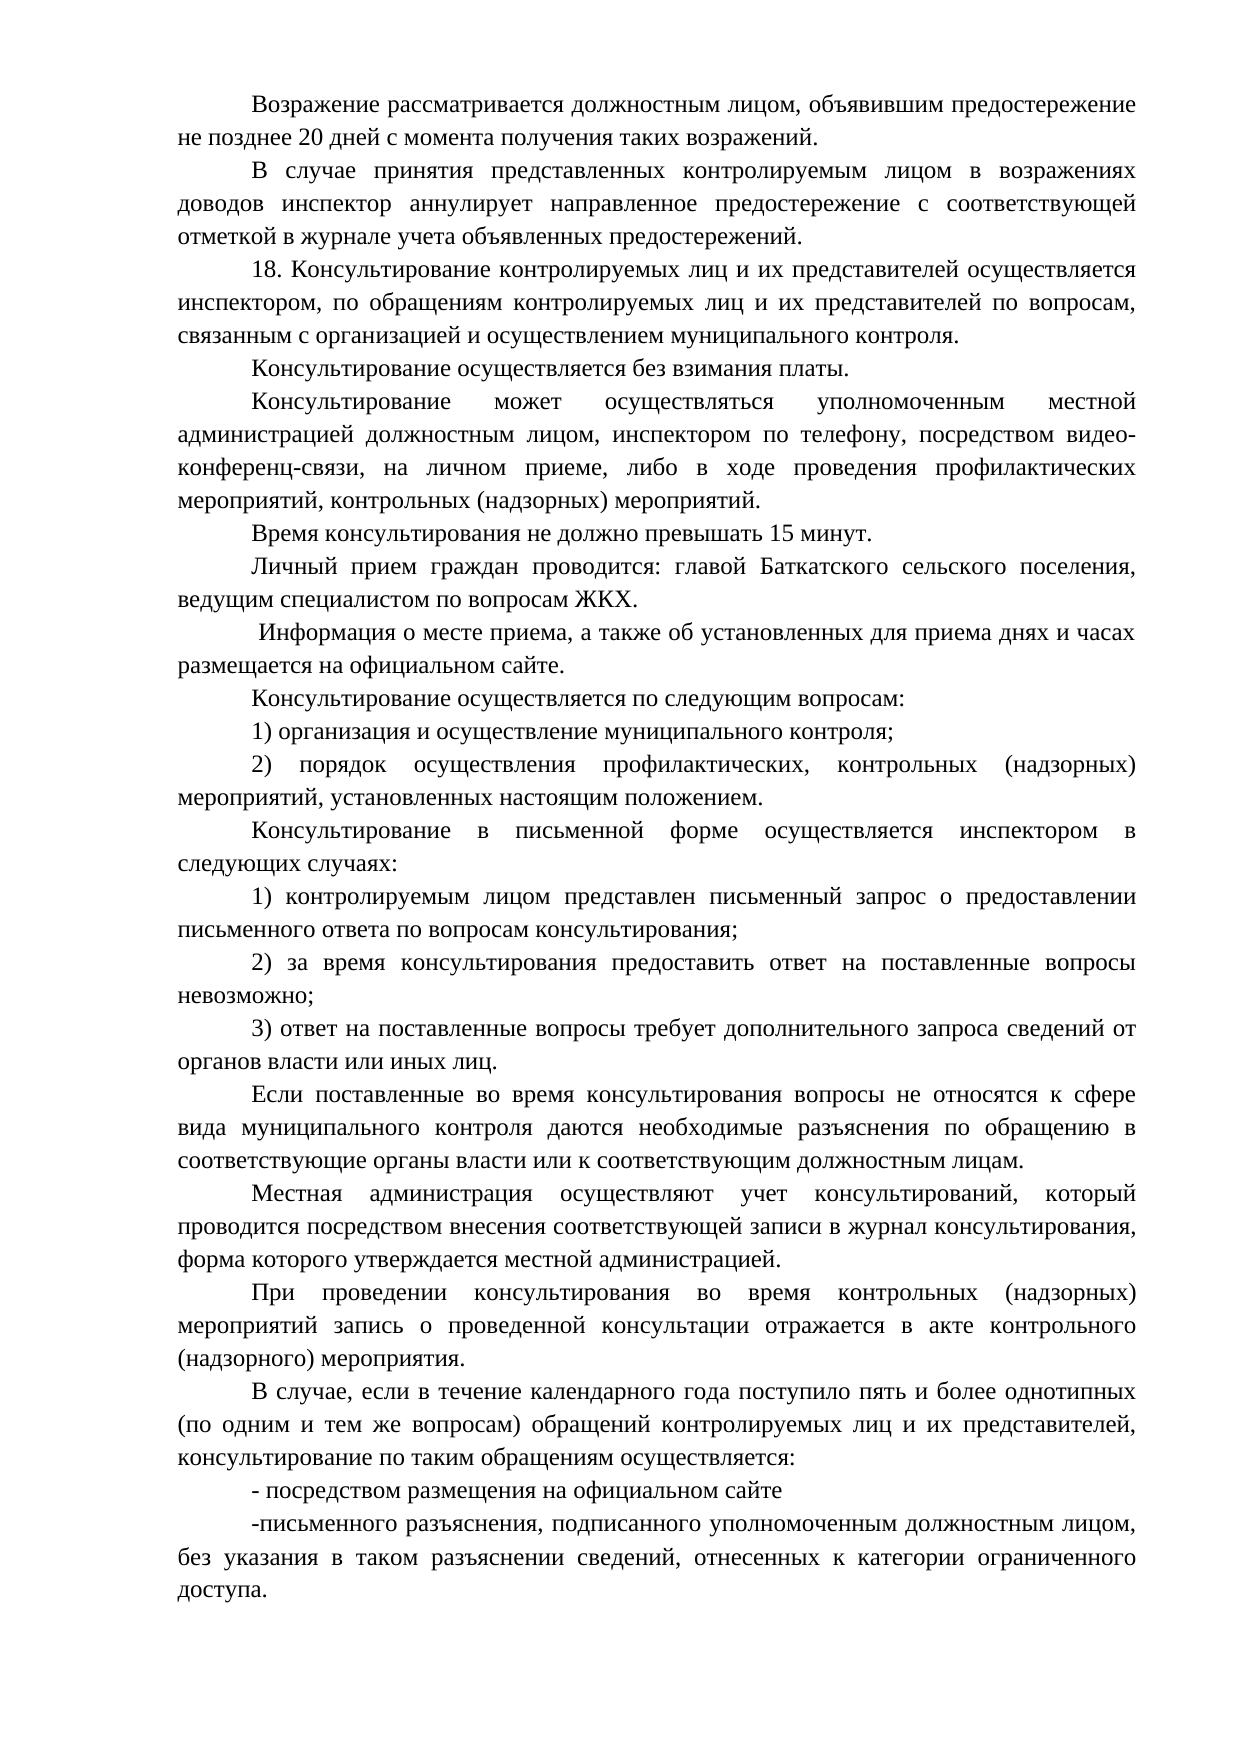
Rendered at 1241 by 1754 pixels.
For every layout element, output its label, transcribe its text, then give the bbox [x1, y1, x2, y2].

text 2) порядок осуществления профилактических, контрольных (надзорных) мероприятий, установленных настоящим положением. [177, 749, 1137, 811]
text Консультирование может осуществляться уполномоченным местной администрацией должностным лицом, инспектором по телефону, посредством видео-конференц-связи, на личном приеме, либо в ходе проведения профилактических мероприятий, контрольных (надзорных) мероприятий. [177, 386, 1137, 514]
text Консультирование осуществляется по следующим вопросам: [177, 683, 1137, 712]
text 1) организация и осуществление муниципального контроля; [177, 716, 1137, 745]
text Личный прием граждан проводится: главой Баткатского сельского поселения, ведущим специалистом по вопросам ЖКХ. [177, 551, 1137, 613]
text Если поставленные во время консультирования вопросы не относятся к сфере вида муниципального контроля даются необходимые разъяснения по обращению в соответствующие органы власти или к соответствующим должностным лицам. [177, 1079, 1137, 1174]
text - посредством размещения на официальном сайте [177, 1476, 1137, 1504]
text Время консультирования не должно превышать 15 минут. [177, 518, 1137, 547]
text -письменного разъяснения, подписанного уполномоченным должностным лицом, без указания в таком разъяснении сведений, отнесенных к категории ограниченного доступа. [177, 1508, 1137, 1603]
text Консультирование в письменной форме осуществляется инспектором в следующих случаях: [177, 815, 1137, 877]
text 3) ответ на поставленные вопросы требует дополнительного запроса сведений от органов власти или иных лиц. [177, 1013, 1137, 1075]
text 18. Консультирование контролируемых лиц и их представителей осуществляется инспектором, по обращениям контролируемых лиц и их представителей по вопросам, связанным с организацией и осуществлением муниципального контроля. [177, 254, 1137, 348]
text 2) за время консультирования предоставить ответ на поставленные вопросы невозможно; [177, 947, 1137, 1009]
text 1) контролируемым лицом представлен письменный запрос о предоставлении письменного ответа по вопросам консультирования; [177, 881, 1137, 943]
text Возражение рассматривается должностным лицом, объявившим предостережение не позднее 20 дней с момента получения таких возражений. [177, 89, 1137, 150]
text Информация о месте приема, а также об установленных для приема днях и часах размещается на официальном сайте. [177, 617, 1137, 679]
text При проведении консультирования во время контрольных (надзорных) мероприятий запись о проведенной консультации отражается в акте контрольного (надзорного) мероприятия. [177, 1277, 1137, 1372]
text Местная администрация осуществляют учет консультирований, который проводится посредством внесения соответствующей записи в журнал консультирования, форма которого утверждается местной администрацией. [177, 1178, 1137, 1273]
text В случае принятия представленных контролируемым лицом в возражениях доводов инспектор аннулирует направленное предостережение с соответствующей отметкой в журнале учета объявленных предостережений. [177, 155, 1137, 249]
text В случае, если в течение календарного года поступило пять и более однотипных (по одним и тем же вопросам) обращений контролируемых лиц и их представителей, консультирование по таким обращениям осуществляется: [177, 1376, 1137, 1471]
text Консультирование осуществляется без взимания платы. [177, 353, 1137, 382]
